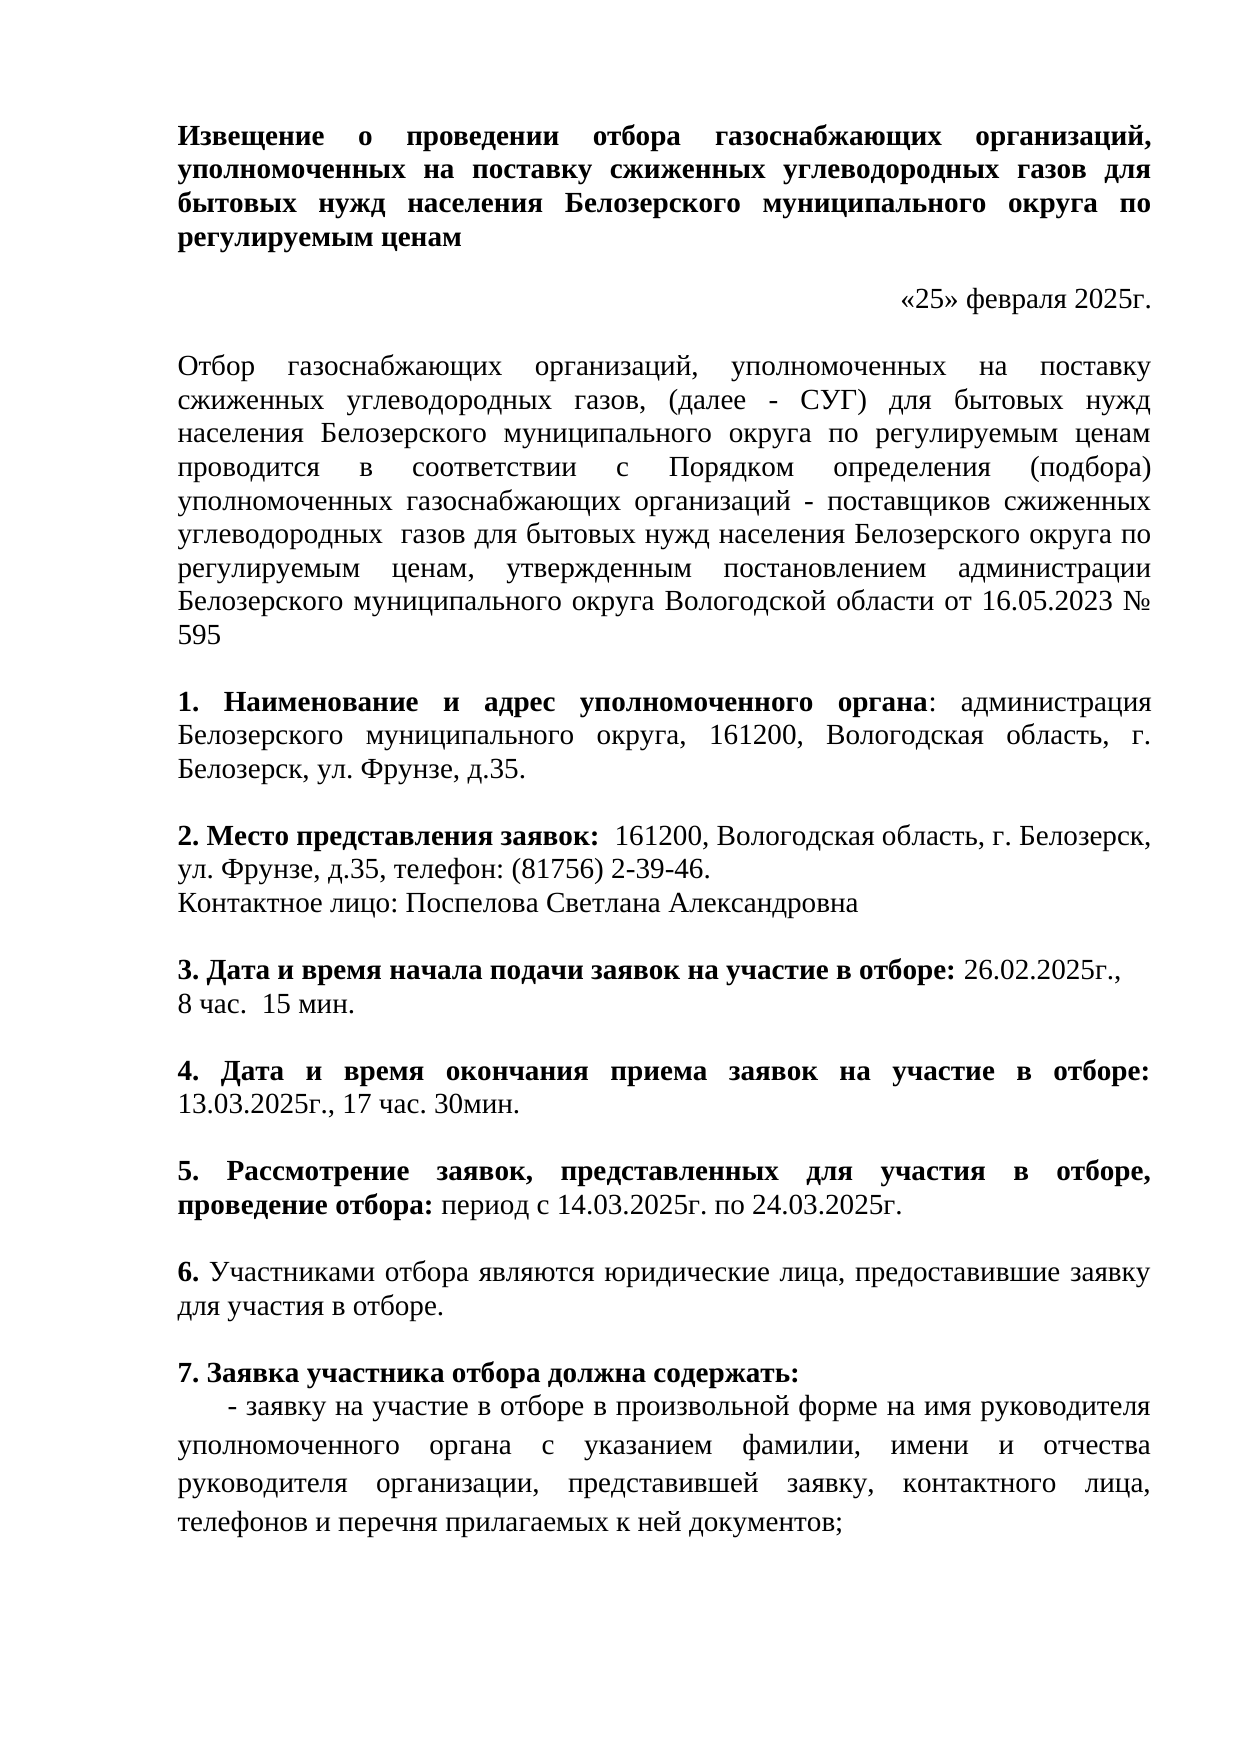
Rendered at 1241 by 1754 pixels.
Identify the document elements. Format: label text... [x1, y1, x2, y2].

text - заявку на участие в отборе в произвольной форме на имя руководителя уполномоченного органа с указанием фамилии, имени и отчества руководителя организации, представившей заявку, контактного лица, телефонов и перечня прилагаемых к ней документов; [177, 1388, 1152, 1537]
text «25» февраля 2025г. [177, 281, 1152, 315]
text 1. Наименование и адрес уполномоченного органа: администрация Белозерского муниципального округа, 161200, Вологодская область, г. Белозерск, ул. Фрунзе, д.35. [177, 650, 1152, 784]
text 6. Участниками отбора являются юридические лица, предоставившие заявку для участия в отборе. [177, 1221, 1152, 1321]
text 2. Место представления заявок: 161200, Вологодская область, г. Белозерск, ул. Фрунзе, д.35, телефон: (81756) 2-39-46. [177, 784, 1152, 885]
text 8 час. 15 мин. [177, 986, 1152, 1019]
text 4. Дата и время окончания приема заявок на участие в отборе: 13.03.2025г., 17 час. 30мин. [177, 1019, 1152, 1120]
text 5. Рассмотрение заявок, представленных для участия в отборе, проведение отбора: период с 14.03.2025г. по 24.03.2025г. [177, 1120, 1152, 1221]
text Извещение о проведении отбора газоснабжающих организаций, уполномоченных на поставку сжиженных углеводородных газов для бытовых нужд населения Белозерского муниципального округа по регулируемым ценам [177, 118, 1152, 252]
text Отбор газоснабжающих организаций, уполномоченных на поставку сжиженных углеводородных газов, (далее - СУГ) для бытовых нужд населения Белозерского муниципального округа по регулируемым ценам проводится в соответствии с Порядком определения (подбора) уполномоченных газоснабжающих организаций - поставщиков сжиженных углеводородных газов для бытовых нужд населения Белозерского округа по регулируемым ценам, утвержденным постановлением администрации Белозерского муниципального округа Вологодской области от 16.05.2023 № 595 [177, 348, 1152, 650]
text Контактное лицо: Поспелова Светлана Александровна [177, 885, 1152, 919]
text 3. Дата и время начала подачи заявок на участие в отборе: 26.02.2025г., [177, 919, 1152, 986]
text 7. Заявка участника отбора должна содержать: [177, 1321, 1152, 1388]
